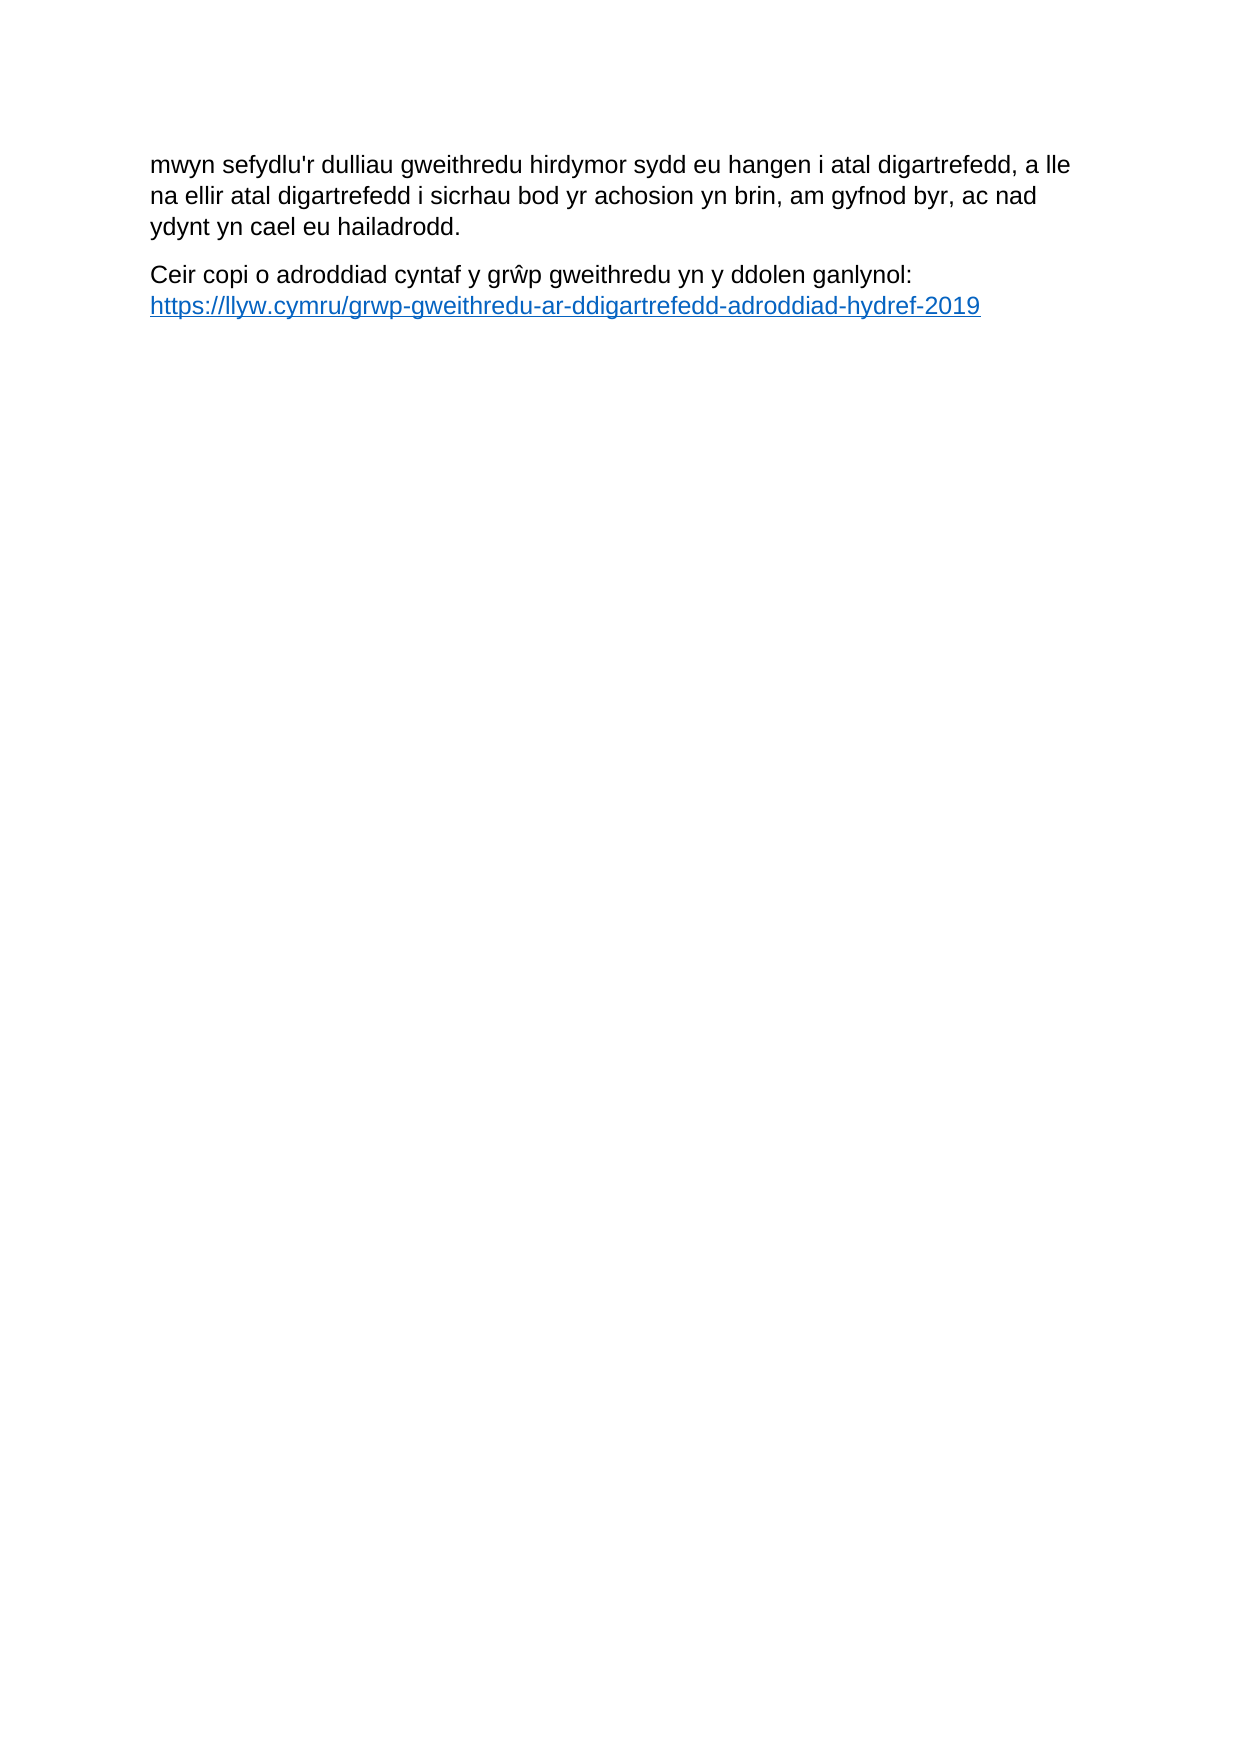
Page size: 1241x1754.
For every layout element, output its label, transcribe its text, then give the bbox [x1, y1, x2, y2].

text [150, 150, 1090, 241]
text Ceir copi o adroddiad cyntaf y grŵp gweithredu yn y ddolen ganlynol: https://llyw.cymru/grwp-gweithredu-ar-ddigartrefedd-adroddiad-hydref-2019 [150, 260, 1090, 319]
